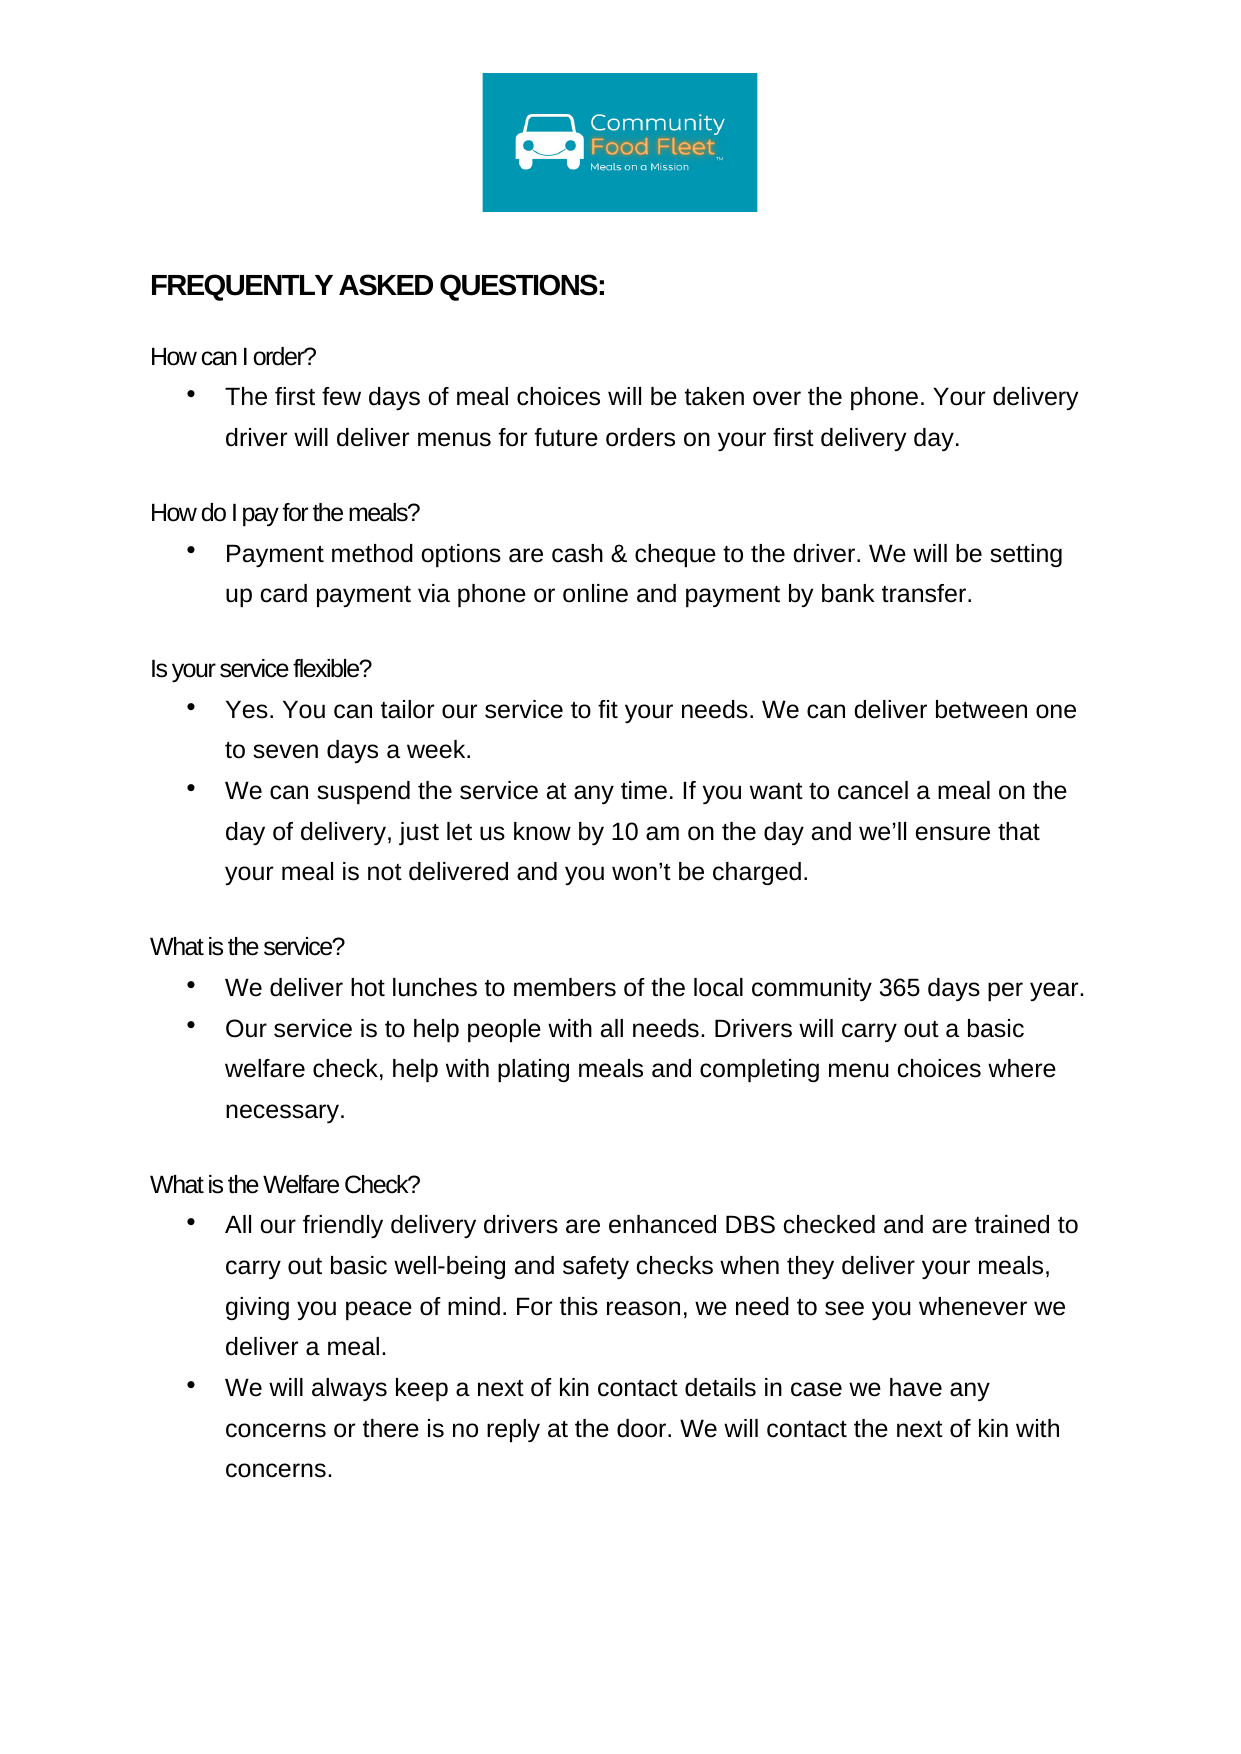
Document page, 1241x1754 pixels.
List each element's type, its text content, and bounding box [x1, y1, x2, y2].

picture [482, 73, 758, 212]
text What is the Welfare Check? [150, 1164, 1090, 1198]
list We deliver hot lunches to members of the local community 365 days per year. [187, 961, 1090, 1002]
list The first few days of meal choices will be taken over the phone. Your delivery driver will deliver menus for future orders on your first delivery day. [187, 370, 1090, 452]
list Yes. You can tailor our service to fit your needs. We can deliver between one to seven days a week. [187, 683, 1090, 764]
text How can I order? [150, 336, 1090, 370]
text FREQUENTLY ASKED QUESTIONS: [150, 267, 1090, 302]
list We can suspend the service at any time. If you want to cancel a meal on the day of delivery, just let us know by 10 am on the day and we’ll ensure that your meal is not delivered and you won’t be charged. [187, 764, 1090, 886]
text What is the service? [150, 927, 1090, 961]
list We will always keep a next of kin contact details in case we have any concerns or there is no reply at the door. We will contact the next of kin with concerns. [187, 1361, 1090, 1483]
text How do I pay for the meals? [150, 492, 1090, 527]
list All our friendly delivery drivers are enhanced DBS checked and are trained to carry out basic well-being and safety checks when they deliver your meals, giving you peace of mind. For this reason, we need to see you whenever we deliver a meal. [187, 1198, 1090, 1361]
list Payment method options are cash & cheque to the driver. We will be setting up card payment via phone or online and payment by bank transfer. [187, 527, 1090, 608]
list Our service is to help people with all needs. Drivers will carry out a basic welfare check, help with plating meals and completing menu choices where necessary. [187, 1002, 1090, 1123]
text Is your service flexible? [150, 648, 1090, 683]
